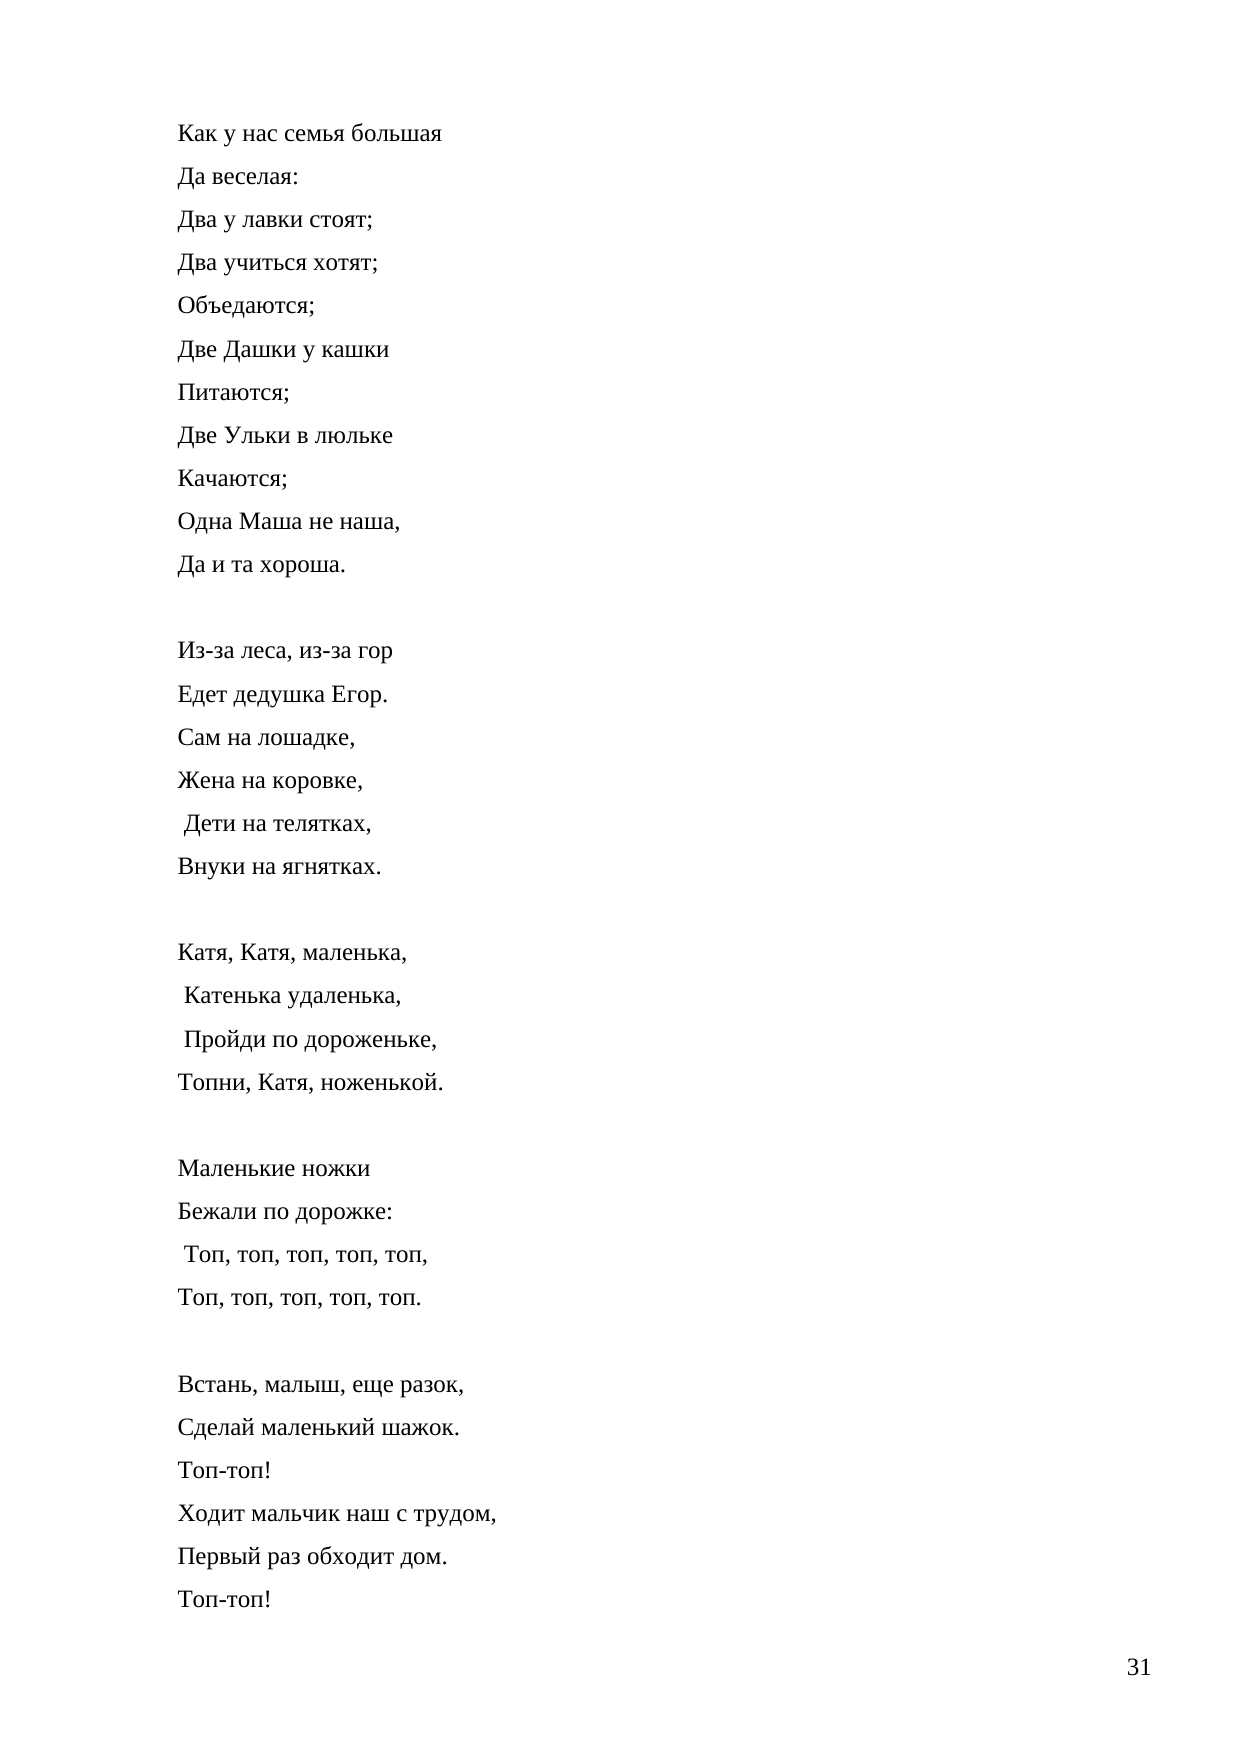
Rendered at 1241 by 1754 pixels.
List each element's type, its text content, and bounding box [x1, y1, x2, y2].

text Объедаются; [177, 291, 1152, 319]
text Топ, топ, топ, топ, топ. [177, 1282, 1152, 1311]
text Катенька удаленька, [177, 981, 1152, 1009]
text Два у лавки стоят; [177, 204, 1152, 233]
text Одна Маша не наша, [177, 506, 1152, 535]
text Дети на телятках, [177, 808, 1152, 837]
text Две Ульки в люльке [177, 420, 1152, 449]
text Катя, Катя, маленька, [177, 937, 1152, 966]
text Ходит мальчик наш с трудом, [177, 1498, 1152, 1527]
text Два учиться хотят; [177, 247, 1152, 276]
text Встань, малыш, еще разок, [177, 1369, 1152, 1397]
text Бежали по дорожке: [177, 1196, 1152, 1225]
text Топ-топ! [177, 1455, 1152, 1484]
text Пройди по дороженьке, [177, 1024, 1152, 1052]
text Две Дашки у кашки [177, 334, 1152, 362]
text Жена на коровке, [177, 765, 1152, 794]
text Питаются; [177, 377, 1152, 406]
text Качаются; [177, 463, 1152, 492]
text Внуки на ягнятках. [177, 851, 1152, 880]
text Топни, Катя, ноженькой. [177, 1067, 1152, 1096]
text Да веселая: [177, 161, 1152, 190]
text Первый раз обходит дом. [177, 1541, 1152, 1570]
text Сделай маленький шажок. [177, 1412, 1152, 1441]
text Маленькие ножки [177, 1153, 1152, 1182]
text Сам на лошадке, [177, 722, 1152, 751]
text Да и та хороша. [177, 549, 1152, 578]
text Едет дедушка Егор. [177, 679, 1152, 707]
text Топ, топ, топ, топ, топ, [177, 1239, 1152, 1268]
text Топ-топ! [177, 1584, 1152, 1613]
text Как у нас семья большая [177, 118, 1152, 147]
text Из-за леса, из-за гор [177, 636, 1152, 664]
